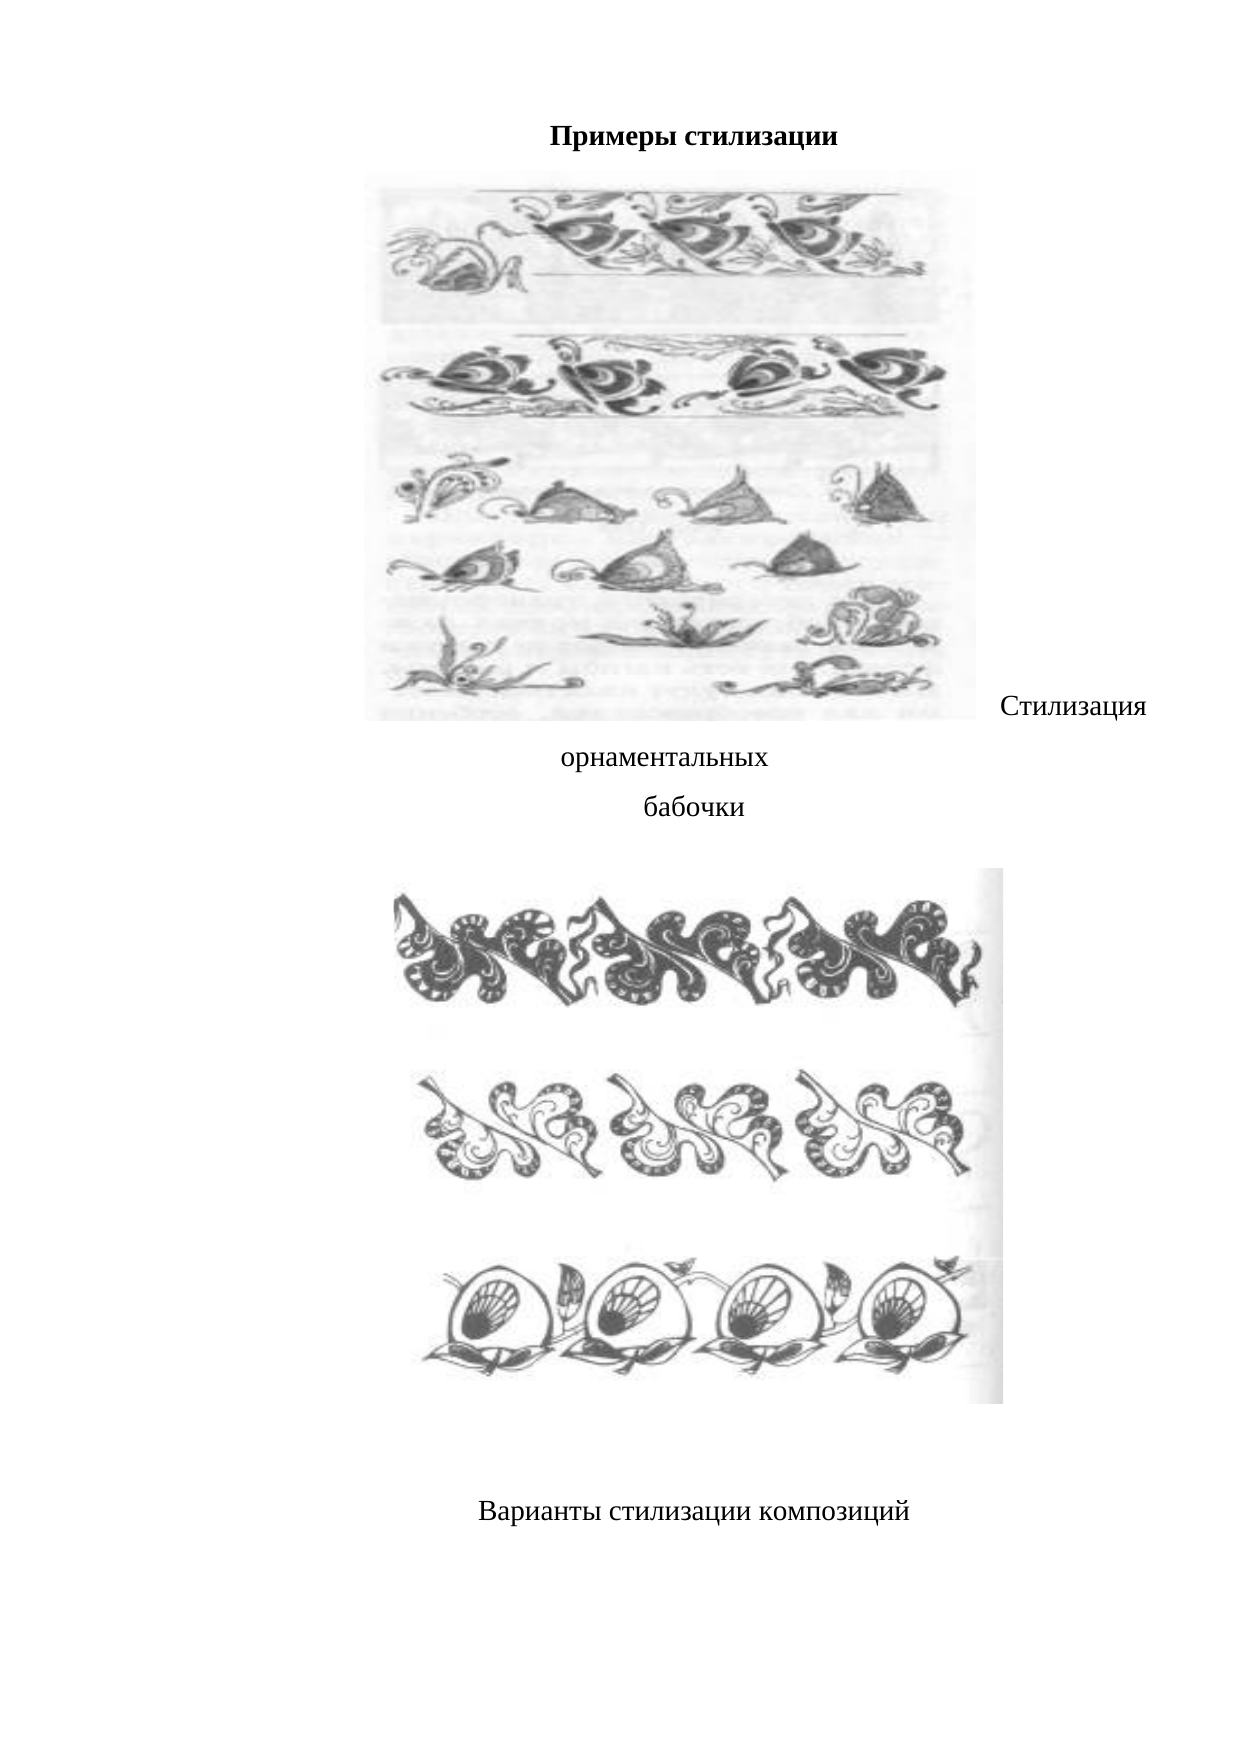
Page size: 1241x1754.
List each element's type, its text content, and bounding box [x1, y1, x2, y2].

picture [364, 170, 976, 721]
picture [393, 868, 1004, 1404]
text Примеры стилизации [177, 118, 1152, 152]
text Стилизация орнаментальных [177, 688, 1152, 772]
text Варианты стилизации композиций [177, 1493, 1152, 1527]
text бабочки [177, 789, 1152, 822]
